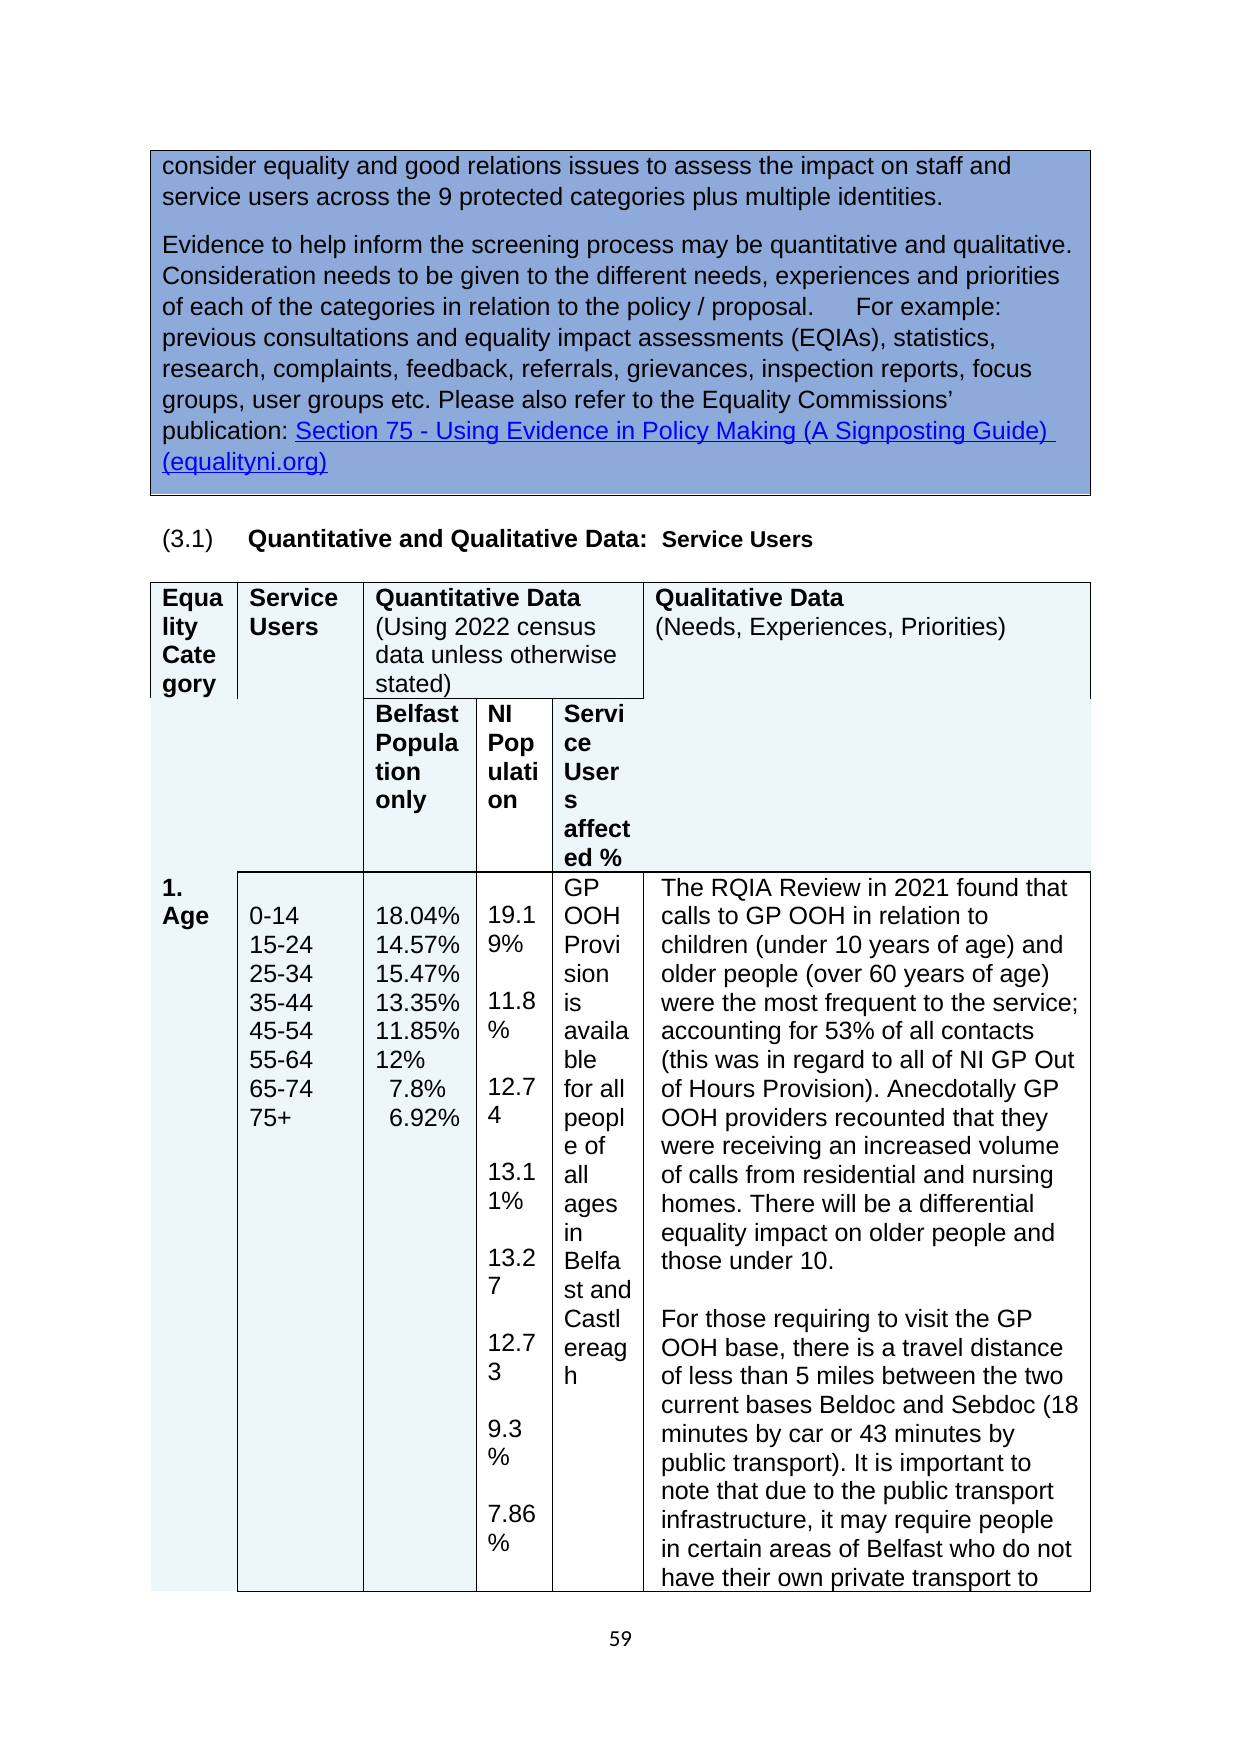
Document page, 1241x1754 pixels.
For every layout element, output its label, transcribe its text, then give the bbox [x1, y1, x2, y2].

table_cell (3.1) [151, 496, 236, 582]
table_cell Qualitative Data (Needs, Experiences, Priorities) [644, 583, 1091, 871]
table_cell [151, 151, 1090, 494]
table_cell 1. Age [151, 871, 237, 1591]
table_cell Quantitative Data (Using 2022 census data unless otherwise stated) [364, 583, 643, 698]
table_cell Service Users affected % [553, 699, 644, 871]
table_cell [644, 873, 1090, 1591]
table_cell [477, 873, 552, 1591]
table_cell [553, 873, 643, 1591]
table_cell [364, 873, 476, 1591]
table_cell Belfast Population only [364, 699, 476, 871]
table_cell NI Population [477, 699, 552, 871]
table_cell Equality Category [151, 583, 238, 871]
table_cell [238, 873, 363, 1591]
table_cell Service Users [238, 583, 363, 871]
table_cell Quantitative and Qualitative Data: Service Users [236, 496, 1091, 582]
